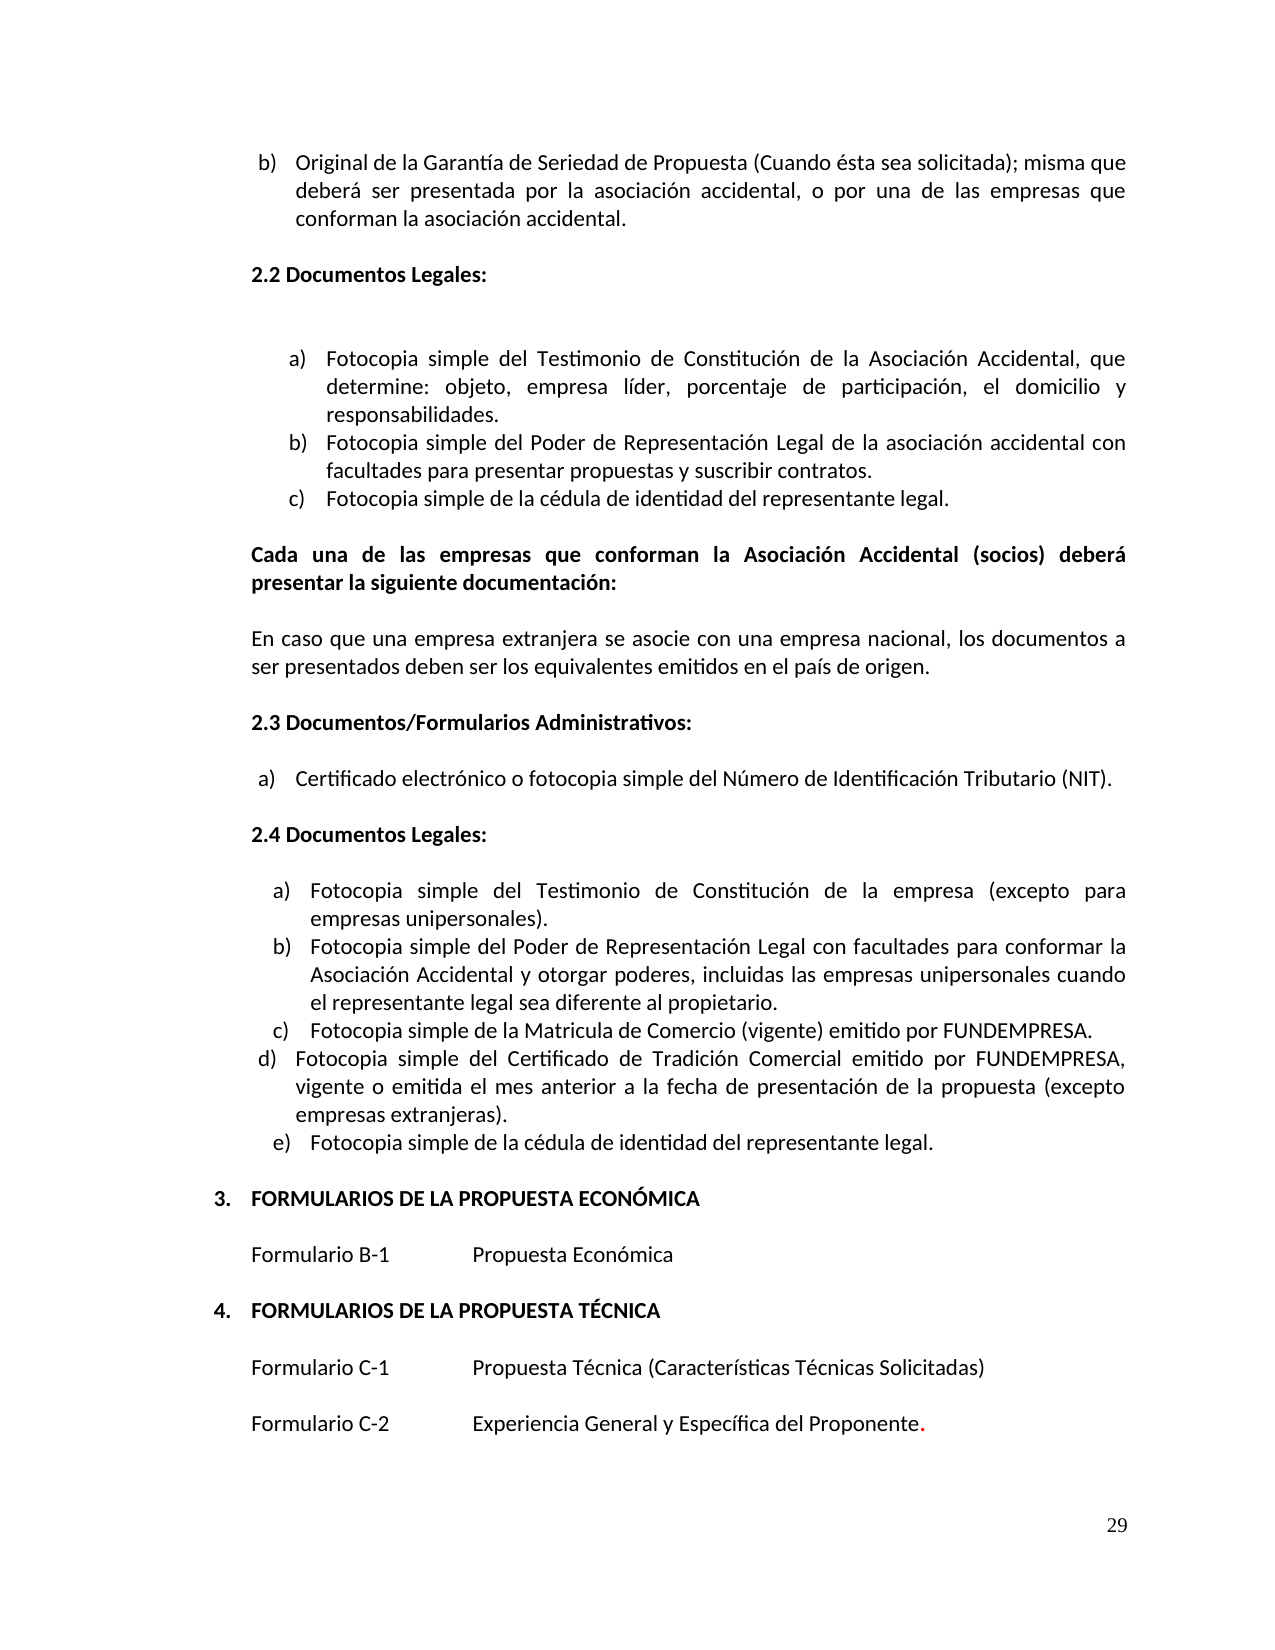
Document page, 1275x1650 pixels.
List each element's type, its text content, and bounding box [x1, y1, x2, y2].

list FORMULARIOS DE LA PROPUESTA ECONÓMICA [213, 1184, 1127, 1212]
list Fotocopia simple del Testimonio de Constitución de la empresa (excepto para empresas unipersonales). [273, 876, 1127, 932]
list FORMULARIOS DE LA PROPUESTA TÉCNICA [213, 1297, 1127, 1324]
text Formulario B-1 Propuesta Económica [177, 1241, 1127, 1268]
list Fotocopia simple del Poder de Representación Legal de la asociación accidental con facultades para presentar propuestas y suscribir contratos. [288, 428, 1127, 484]
text 2.3 Documentos/Formularios Administrativos: [177, 708, 1127, 736]
list Fotocopia simple de la cédula de identidad del representante legal. [288, 484, 1127, 512]
text 2.4 Documentos Legales: [251, 820, 1127, 848]
text Cada una de las empresas que conforman la Asociación Accidental (socios) deberá presentar la siguiente documentación: [251, 540, 1127, 596]
list Original de la Garantía de Seriedad de Propuesta (Cuando ésta sea solicitada); misma que deberá ser presentada por la asociación accidental, o por una de las empresas que conforman la asociación accidental. [258, 148, 1127, 232]
text 2.2 Documentos Legales: [177, 260, 1127, 288]
text Formulario C-2 Experiencia General y Específica del Proponente. [251, 1409, 1127, 1437]
list Fotocopia simple de la cédula de identidad del representante legal. [273, 1128, 1127, 1156]
list Fotocopia simple del Poder de Representación Legal con facultades para conformar la Asociación Accidental y otorgar poderes, incluidas las empresas unipersonales cuando el representante legal sea diferente al propietario. [273, 932, 1127, 1016]
list Fotocopia simple de la Matricula de Comercio (vigente) emitido por FUNDEMPRESA. [273, 1016, 1127, 1044]
text En caso que una empresa extranjera se asocie con una empresa nacional, los documentos a ser presentados deben ser los equivalentes emitidos en el país de origen. [251, 624, 1127, 680]
list Certificado electrónico o fotocopia simple del Número de Identificación Tributario (NIT). [258, 764, 1127, 792]
text Formulario C-1 Propuesta Técnica (Características Técnicas Solicitadas) [251, 1353, 1127, 1381]
list Fotocopia simple del Testimonio de Constitución de la Asociación Accidental, que determine: objeto, empresa líder, porcentaje de participación, el domicilio y responsabilidades. [288, 344, 1127, 428]
list Fotocopia simple del Certificado de Tradición Comercial emitido por FUNDEMPRESA, vigente o emitida el mes anterior a la fecha de presentación de la propuesta (excepto empresas extranjeras). [258, 1044, 1127, 1128]
